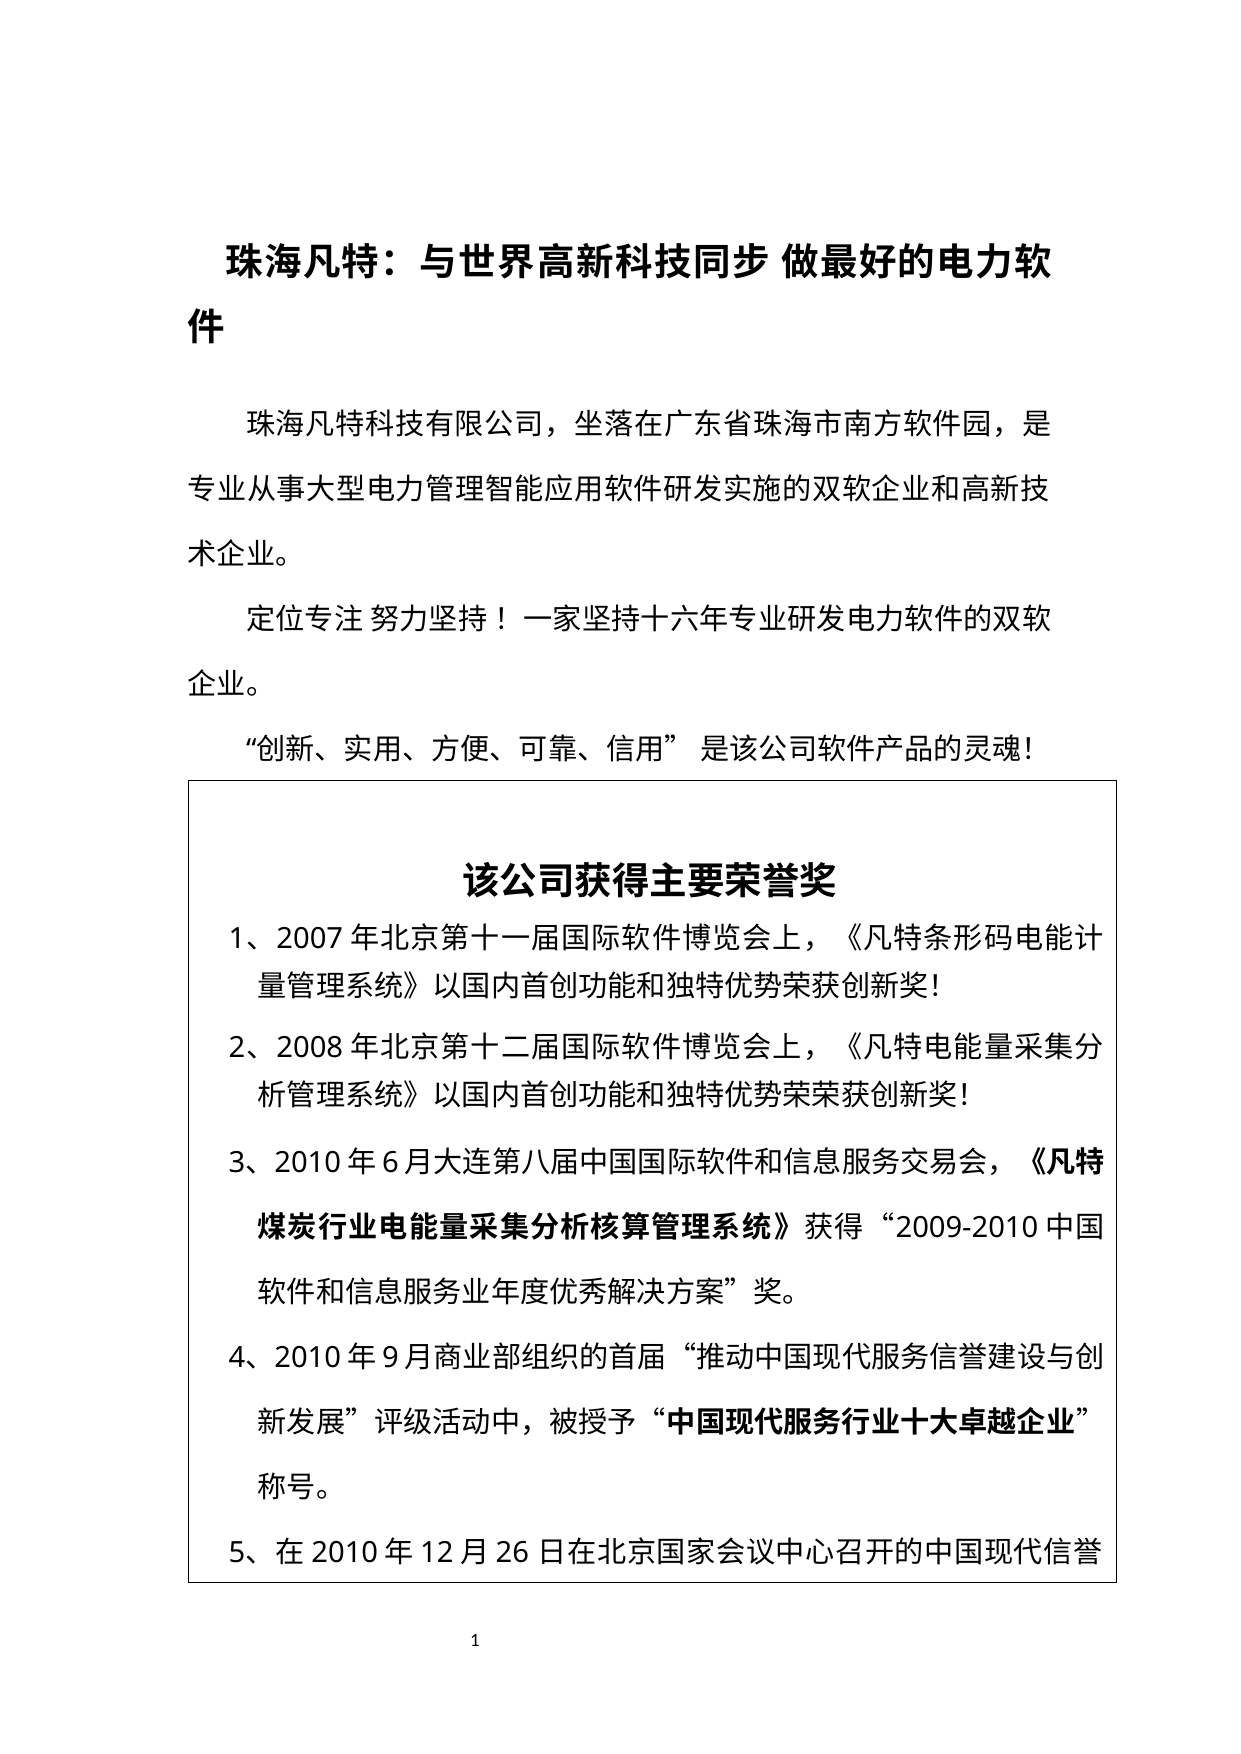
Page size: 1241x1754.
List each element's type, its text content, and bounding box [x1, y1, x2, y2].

text “创新、实用、方便、可靠、信用” 是该公司软件产品的灵魂！ [217, 714, 1053, 779]
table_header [189, 781, 1116, 1582]
text 珠海凡特：与世界高新科技同步 做最好的电力软件 [187, 227, 1053, 357]
text 珠海凡特科技有限公司，坐落在广东省珠海市南方软件园，是专业从事大型电力管理智能应用软件研发实施的双软企业和高新技术企业。 [187, 389, 1053, 584]
text 定位专注 努力坚持 ！一家坚持十六年专业研发电力软件的双软企业。 [187, 584, 1053, 714]
